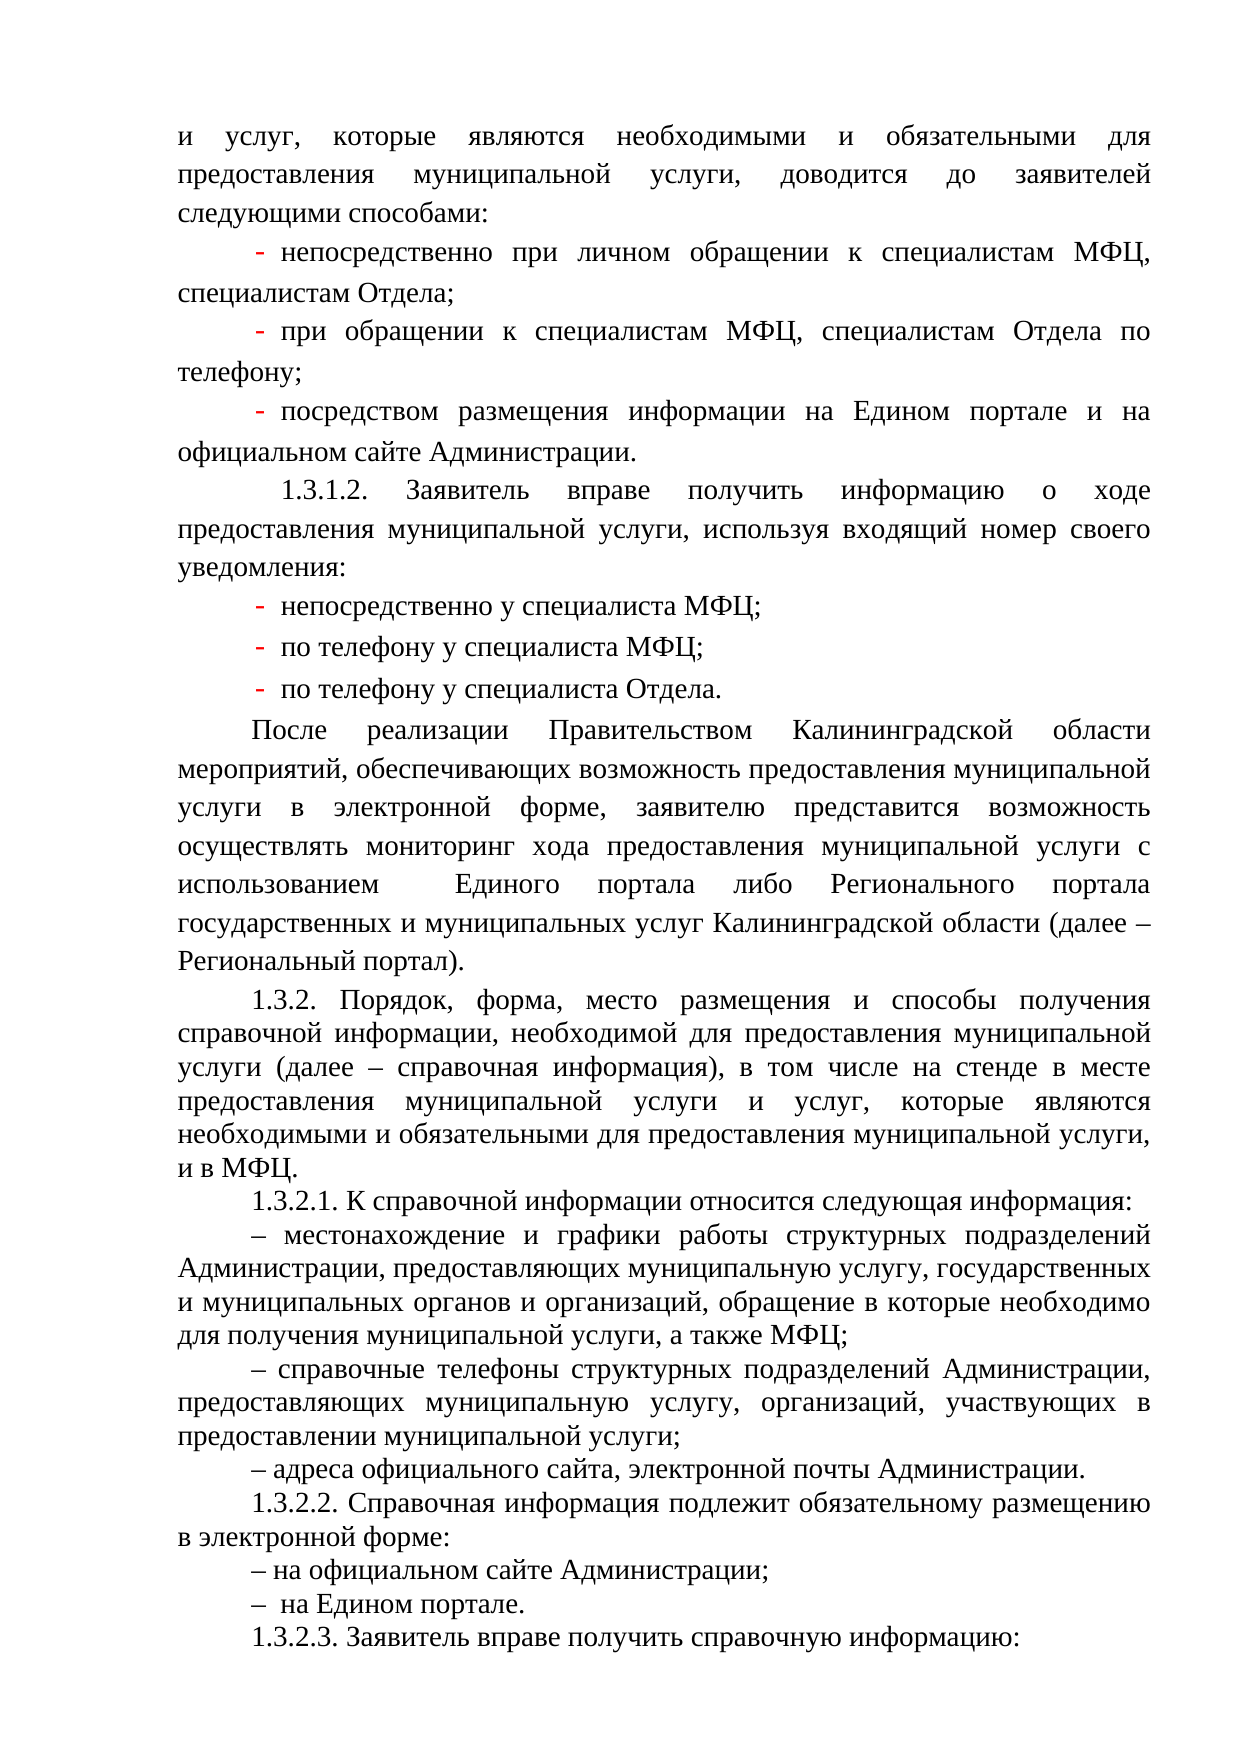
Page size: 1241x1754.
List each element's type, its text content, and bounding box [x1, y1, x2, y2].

text – справочные телефоны структурных подразделений Администрации, предоставляющих муниципальную услугу, организаций, участвующих в предоставлении муниципальной услуги; [177, 1351, 1152, 1452]
text – местонахождение и графики работы структурных подразделений Администрации, предоставляющих муниципальную услугу, государственных и муниципальных органов и организаций, обращение в которые необходимо для получения муниципальной услуги, а также МФЦ; [177, 1217, 1152, 1351]
list непосредственно при личном обращении к специалистам МФЦ, специалистам Отдела; [177, 234, 1152, 308]
text – на Едином портале. [177, 1586, 1152, 1619]
list непосредственно у специалиста МФЦ; [177, 588, 1152, 624]
text 1.3.2.3. Заявитель вправе получить справочную информацию: [177, 1619, 1152, 1653]
list по телефону у специалиста МФЦ; [177, 629, 1152, 666]
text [177, 118, 1152, 229]
text После реализации Правительством Калининградской области мероприятий, обеспечивающих возможность предоставления муниципальной услуги в электронной форме, заявителю представится возможность осуществлять мониторинг хода предоставления муниципальной услуги с использованием Единого портала либо Регионального портала государственных и муниципальных услуг Калининградской области (далее – Региональный портал). [177, 712, 1152, 977]
list посредством размещения информации на Едином портале и на официальном сайте Администрации. [177, 393, 1152, 467]
list при обращении к специалистам МФЦ, специалистам Отдела по телефону; [177, 313, 1152, 388]
text 1.3.2.1. К справочной информации относится следующая информация: [177, 1183, 1152, 1217]
text 1.3.2. Порядок, форма, место размещения и способы получения справочной информации, необходимой для предоставления муниципальной услуги (далее – справочная информация), в том числе на стенде в месте предоставления муниципальной услуги и услуг, которые являются необходимыми и обязательными для предоставления муниципальной услуги, и в МФЦ. [177, 982, 1152, 1183]
text – на официальном сайте Администрации; [177, 1552, 1152, 1586]
list по телефону у специалиста Отдела. [177, 671, 1152, 707]
text 1.3.2.2. Справочная информация подлежит обязательному размещению в электронной форме: [177, 1485, 1152, 1552]
text – адреса официального сайта, электронной почты Администрации. [177, 1452, 1152, 1485]
text 1.3.1.2. Заявитель вправе получить информацию о ходе предоставления муниципальной услуги, используя входящий номер своего уведомления: [177, 472, 1152, 583]
